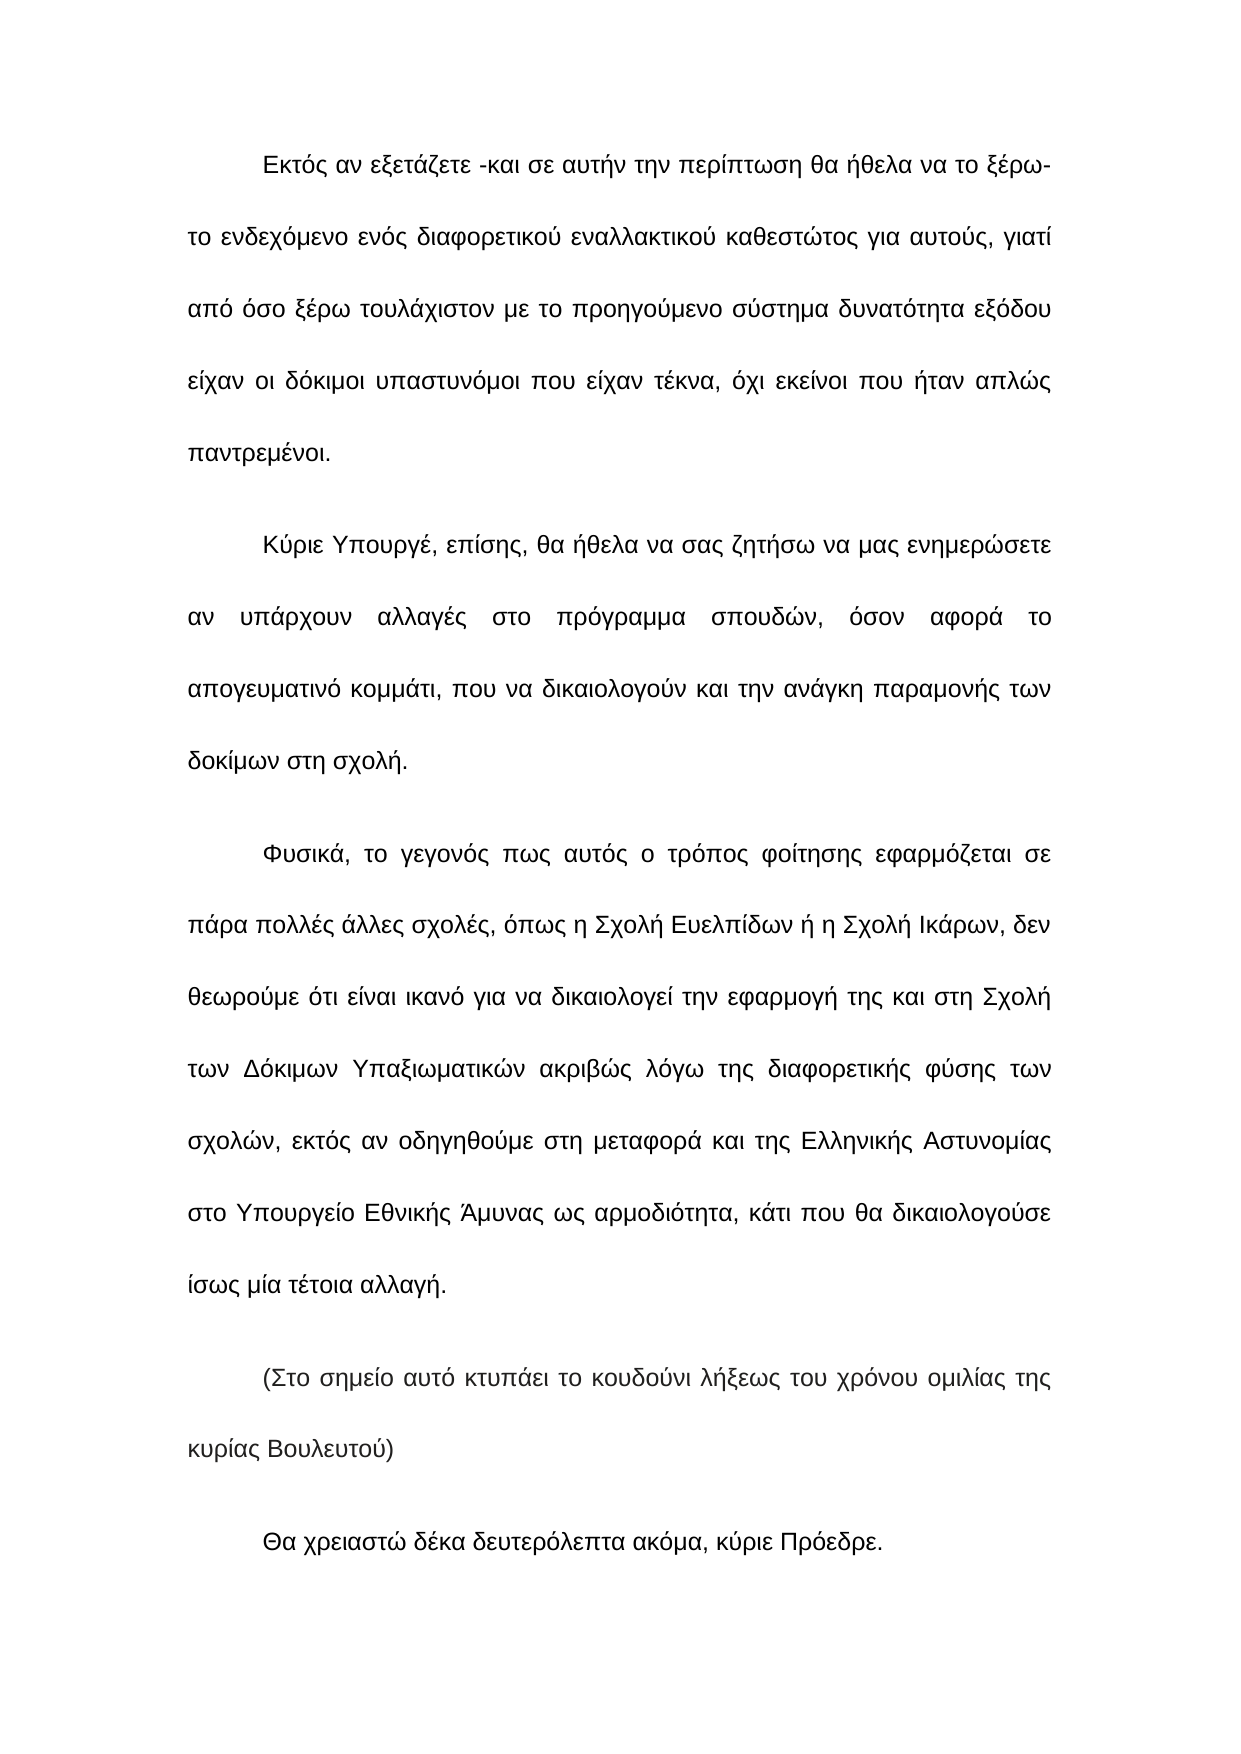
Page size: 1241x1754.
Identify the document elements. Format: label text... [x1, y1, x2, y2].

text (Στο σημείο αυτό κτυπάει το κουδούνι λήξεως του χρόνου ομιλίας της κυρίας Βουλευτού) [187, 1362, 1053, 1463]
text Θα χρειαστώ δέκα δευτερόλεπτα ακόμα, κύριε Πρόεδρε. [187, 1527, 1053, 1556]
text Κύριε Υπουργέ, επίσης, θα ήθελα να σας ζητήσω να μας ενημερώσετε αν υπάρχουν αλλαγές στο πρόγραμμα σπουδών, όσον αφορά το απογευματινό κομμάτι, που να δικαιολογούν και την ανάγκη παραμονής των δοκίμων στη σχολή. [187, 530, 1053, 774]
text Εκτός αν εξετάζετε -και σε αυτήν την περίπτωση θα ήθελα να το ξέρω- το ενδεχόμενο ενός διαφορετικού εναλλακτικού καθεστώτος για αυτούς, γιατί από όσο ξέρω τουλάχιστον με το προηγούμενο σύστημα δυνατότητα εξόδου είχαν οι δόκιμοι υπαστυνόμοι που είχαν τέκνα, όχι εκείνοι που ήταν απλώς παντρεμένοι. [187, 150, 1053, 466]
text Φυσικά, το γεγονός πως αυτός ο τρόπος φοίτησης εφαρμόζεται σε πάρα πολλές άλλες σχολές, όπως η Σχολή Ευελπίδων ή η Σχολή Ικάρων, δεν θεωρούμε ότι είναι ικανό για να δικαιολογεί την εφαρμογή της και στη Σχολή των Δόκιμων Υπαξιωματικών ακριβώς λόγω της διαφορετικής φύσης των σχολών, εκτός αν οδηγηθούμε στη μεταφορά και της Ελληνικής Αστυνομίας στο Υπουργείο Εθνικής Άμυνας ως αρμοδιότητα, κάτι που θα δικαιολογούσε ίσως μία τέτοια αλλαγή. [187, 838, 1053, 1298]
